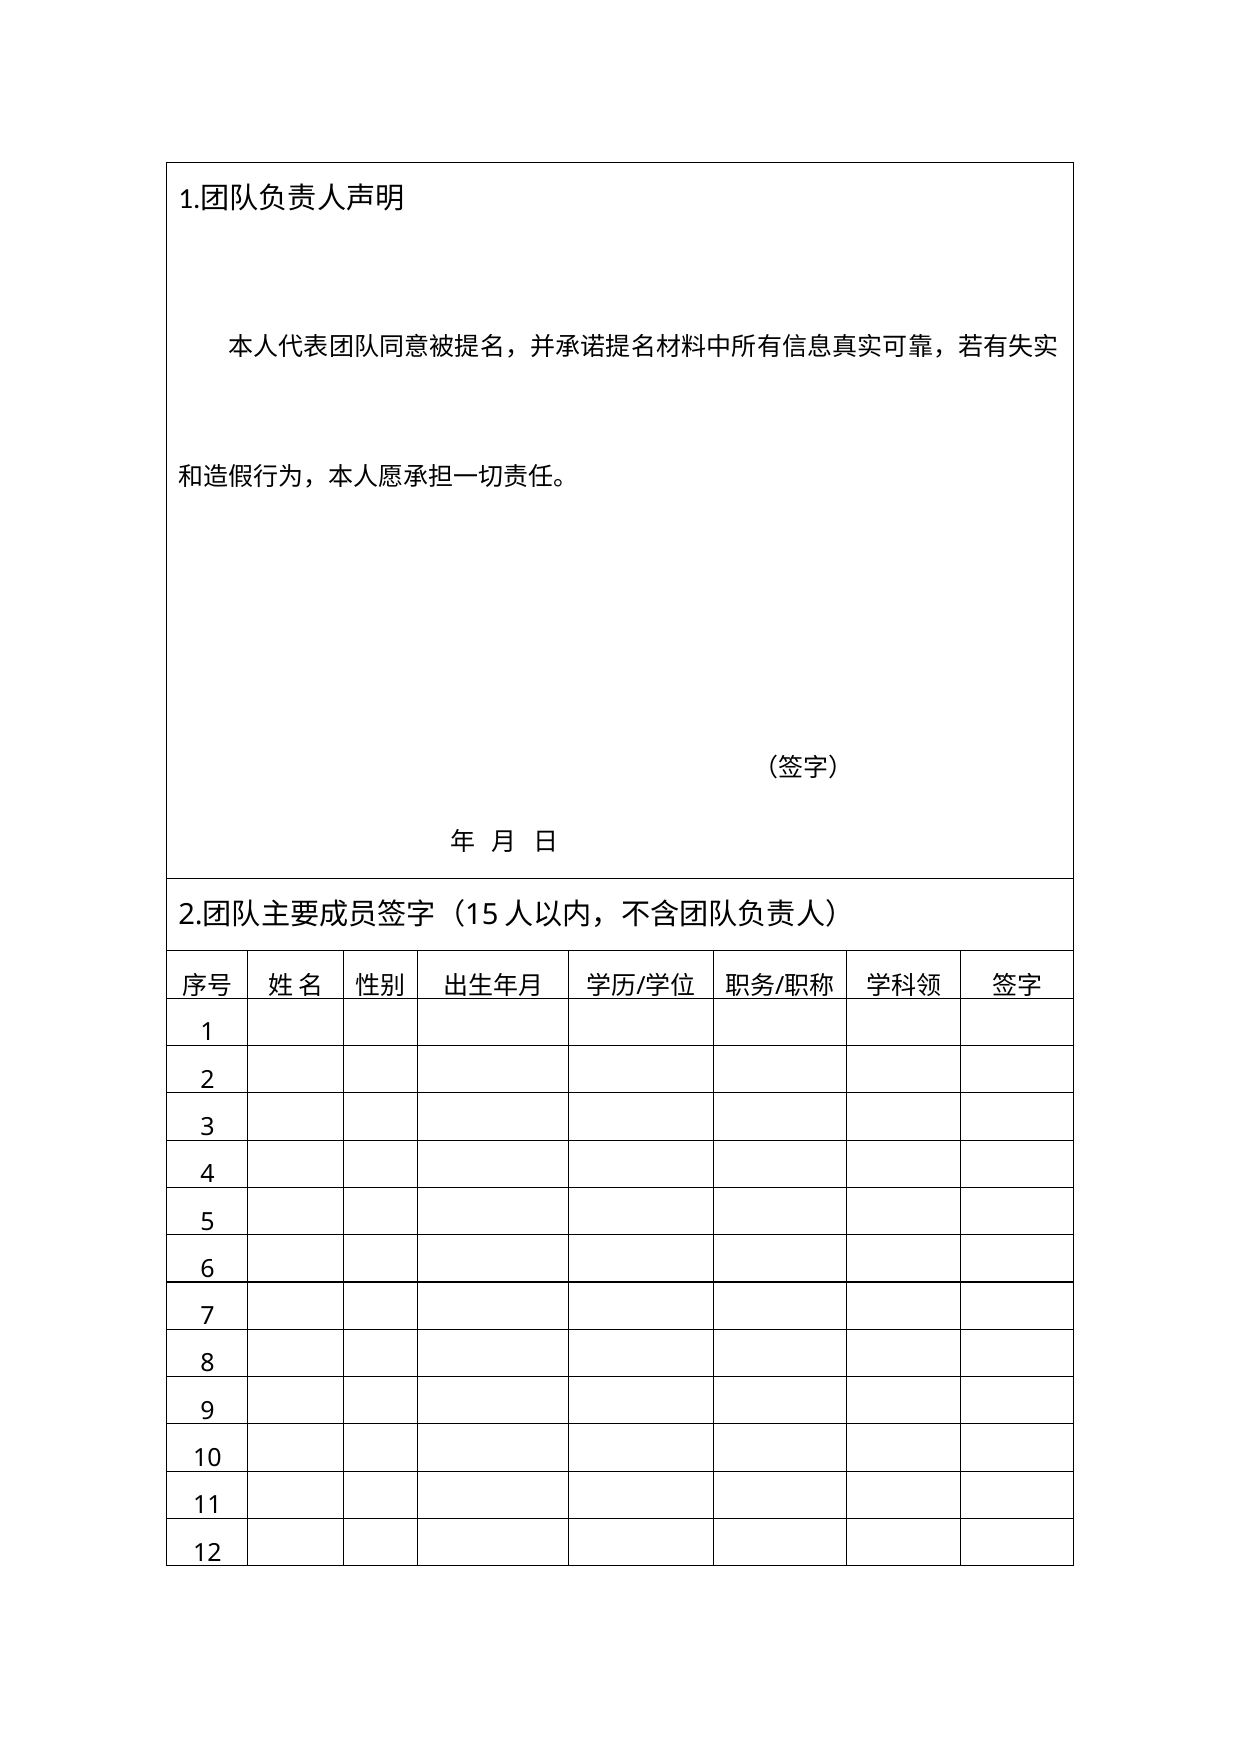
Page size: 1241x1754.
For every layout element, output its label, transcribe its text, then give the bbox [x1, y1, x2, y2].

table_cell 姓 名 [248, 951, 343, 998]
table_cell 12 [167, 1519, 247, 1565]
table_cell 4 [167, 1141, 247, 1187]
table_cell 2.团队主要成员签字（15人以内，不含团队负责人） [167, 879, 1073, 950]
table_cell [344, 1330, 417, 1376]
table_cell [847, 1424, 960, 1471]
table_cell [418, 1377, 568, 1423]
table_cell [961, 1141, 1073, 1187]
table_cell [847, 1188, 960, 1234]
table_cell [569, 1188, 713, 1234]
table_cell [569, 1472, 713, 1518]
table_cell 3 [167, 1093, 247, 1139]
table_cell [961, 1283, 1073, 1329]
table_cell [714, 1046, 846, 1092]
table_cell [961, 999, 1073, 1045]
table_cell 2 [167, 1046, 247, 1092]
table_cell [344, 1188, 417, 1234]
table_cell [248, 1472, 343, 1518]
table_cell 10 [167, 1424, 247, 1471]
table_cell [344, 1283, 417, 1329]
table_cell 5 [167, 1188, 247, 1234]
table_cell 9 [167, 1377, 247, 1423]
table_cell [418, 1046, 568, 1092]
table_cell [961, 1424, 1073, 1471]
table_cell [714, 1519, 846, 1565]
table_cell [847, 1093, 960, 1139]
table_cell [847, 1377, 960, 1423]
table_cell [569, 1283, 713, 1329]
table_cell [248, 999, 343, 1045]
table_cell [714, 1235, 846, 1281]
table_cell [344, 1235, 417, 1281]
table_cell 出生年月 [418, 951, 568, 998]
table_cell [344, 1377, 417, 1423]
table_cell 学历/学位 [569, 951, 713, 998]
table_cell [418, 1093, 568, 1139]
table_cell [847, 999, 960, 1045]
table_cell 7 [167, 1283, 247, 1329]
table_cell [418, 1188, 568, 1234]
table_cell [418, 1283, 568, 1329]
table_cell [248, 1330, 343, 1376]
table_cell [569, 1330, 713, 1376]
table_cell [418, 1519, 568, 1565]
table_cell [847, 1519, 960, 1565]
table_cell [847, 1283, 960, 1329]
table_cell [961, 1519, 1073, 1565]
table_cell [569, 1519, 713, 1565]
table_cell [248, 1141, 343, 1187]
table_cell [847, 1472, 960, 1518]
table_cell [418, 1141, 568, 1187]
table_cell [714, 1472, 846, 1518]
table_cell [344, 1424, 417, 1471]
table_cell [248, 1093, 343, 1139]
table_cell [418, 999, 568, 1045]
table_cell [714, 1093, 846, 1139]
table_cell [344, 1472, 417, 1518]
table_cell [714, 1283, 846, 1329]
table_cell [961, 1377, 1073, 1423]
table_cell [248, 1046, 343, 1092]
table_cell 1 [167, 999, 247, 1045]
table_cell [714, 1377, 846, 1423]
table_cell [714, 1188, 846, 1234]
table_cell [569, 1424, 713, 1471]
table_cell 11 [167, 1472, 247, 1518]
table_cell [569, 1377, 713, 1423]
table_cell [961, 1093, 1073, 1139]
table_cell 职务/职称 [714, 951, 846, 998]
table_cell [569, 999, 713, 1045]
table_cell [714, 1141, 846, 1187]
table_cell [847, 1141, 960, 1187]
table_cell [418, 1424, 568, 1471]
table_cell 性别 [344, 951, 417, 998]
table_cell 签字 [961, 951, 1073, 998]
table_cell [344, 1519, 417, 1565]
table_cell [344, 999, 417, 1045]
table_cell [569, 1235, 713, 1281]
table_cell [847, 1046, 960, 1092]
table_cell [714, 1330, 846, 1376]
table_cell [248, 1283, 343, 1329]
table_cell [961, 1188, 1073, 1234]
table_cell [714, 1424, 846, 1471]
table_cell 序号 [167, 951, 247, 998]
table_cell [714, 999, 846, 1045]
table_cell [248, 1188, 343, 1234]
table_cell [418, 1472, 568, 1518]
table_cell [569, 1046, 713, 1092]
table_cell [961, 1235, 1073, 1281]
table_cell [344, 1141, 417, 1187]
table_cell [569, 1141, 713, 1187]
table_cell [569, 1093, 713, 1139]
table_header 1.团队负责人声明 本人代表团队同意被提名，并承诺提名材料中所有信息真实可靠，若有失实和造假行为，本人愿承担一切责任。 （签字） 年 月 日 [167, 163, 1073, 878]
table_cell 学科领域 [847, 951, 960, 998]
table_cell [248, 1235, 343, 1281]
table_cell [344, 1046, 417, 1092]
table_cell [248, 1377, 343, 1423]
table_cell 8 [167, 1330, 247, 1376]
table_cell [248, 1424, 343, 1471]
table_cell 6 [167, 1235, 247, 1281]
table_cell [344, 1093, 417, 1139]
table_cell [961, 1330, 1073, 1376]
table_cell [961, 1472, 1073, 1518]
table_cell [847, 1330, 960, 1376]
table_cell [847, 1235, 960, 1281]
table_cell [961, 1046, 1073, 1092]
table_cell [418, 1330, 568, 1376]
table_cell [248, 1519, 343, 1565]
table_cell [418, 1235, 568, 1281]
